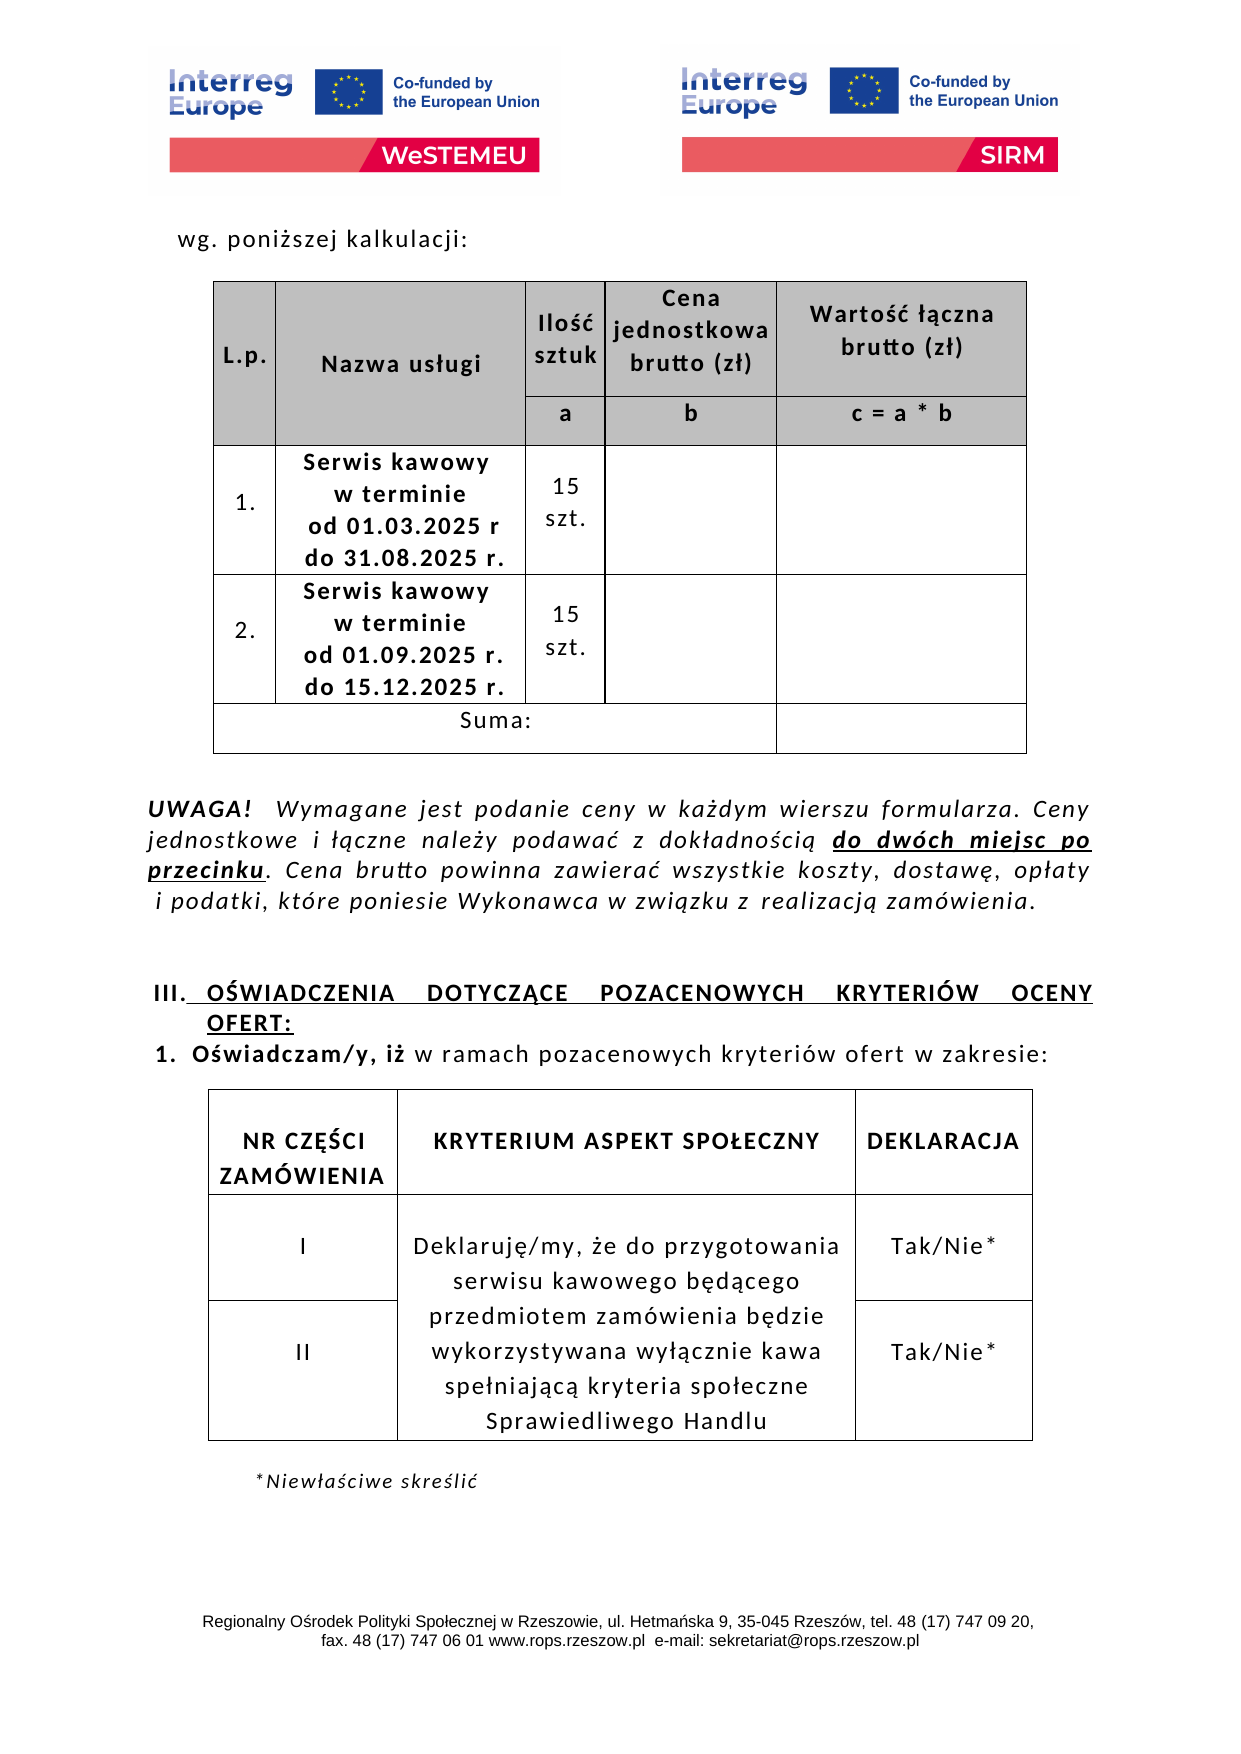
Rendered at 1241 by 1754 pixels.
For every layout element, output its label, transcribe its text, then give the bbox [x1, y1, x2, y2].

table_cell 15 szt. [526, 446, 604, 574]
text *Niewłaściwe skreślić [223, 1371, 1093, 1494]
table_header L.p. [214, 282, 275, 445]
table_header Cena jednostkowa brutto (zł) [606, 282, 776, 396]
table_cell [777, 704, 1026, 753]
picture [147, 46, 562, 196]
table_header Wartość łączna brutto (zł) [777, 282, 1026, 396]
table_header Nazwa usługi [276, 282, 525, 445]
table_cell 2. [214, 575, 275, 703]
table_header DEKLARACJA [856, 1090, 1032, 1194]
table_cell [606, 446, 776, 574]
table_header Ilość sztuk [526, 282, 604, 396]
list OŚWIADCZENIA DOTYCZĄCE POZACENOWYCH KRYTERIÓW OCENY OFERT: [153, 977, 1093, 1038]
table_cell [777, 575, 1026, 703]
table_cell 1. [214, 446, 275, 574]
table_cell [777, 446, 1026, 574]
list Oświadczam/y, iż w ramach pozacenowych kryteriów ofert w zakresie: [154, 1038, 1093, 1068]
table_cell Tak/Nie* [856, 1195, 1032, 1300]
table_cell Suma: [214, 704, 776, 753]
table_cell Deklaruję/my, że do przygotowania serwisu kawowego będącego przedmiotem zamówienia będzie wykorzystywana wyłącznie kawa spełniającą kryteria społeczne Sprawiedliwego Handlu [398, 1195, 855, 1440]
table_cell [606, 575, 776, 703]
table_cell b [606, 397, 776, 445]
table_header NR CZĘŚCI ZAMÓWIENIA [209, 1090, 397, 1194]
table_cell 15 szt. [526, 575, 604, 703]
text UWAGA! Wymagane jest podanie ceny w każdym wierszu formularza. Ceny jednostkowe i łączne należy podawać z dokładnością do dwóch miejsc po przecinku. Cena brutto powinna zawierać wszystkie koszty, dostawę, opłaty i podatki, które poniesie Wykonawca w związku z realizacją zamówienia. [148, 793, 1093, 916]
table_cell I [209, 1195, 397, 1300]
text wg. poniższej kalkulacji: [177, 223, 1093, 254]
table_header KRYTERIUM ASPEKT SPOŁECZNY [398, 1090, 855, 1194]
table_cell Serwis kawowy w terminie od 01.03.2025 r do 31.08.2025 r. [276, 446, 525, 574]
table_cell a [526, 397, 604, 445]
table_cell Serwis kawowy w terminie od 01.09.2025 r. do 15.12.2025 r. [276, 575, 525, 703]
table_cell Tak/Nie* [856, 1301, 1032, 1440]
picture [659, 44, 1080, 196]
table_cell c = a * b [777, 397, 1026, 445]
table_cell II [209, 1301, 397, 1440]
